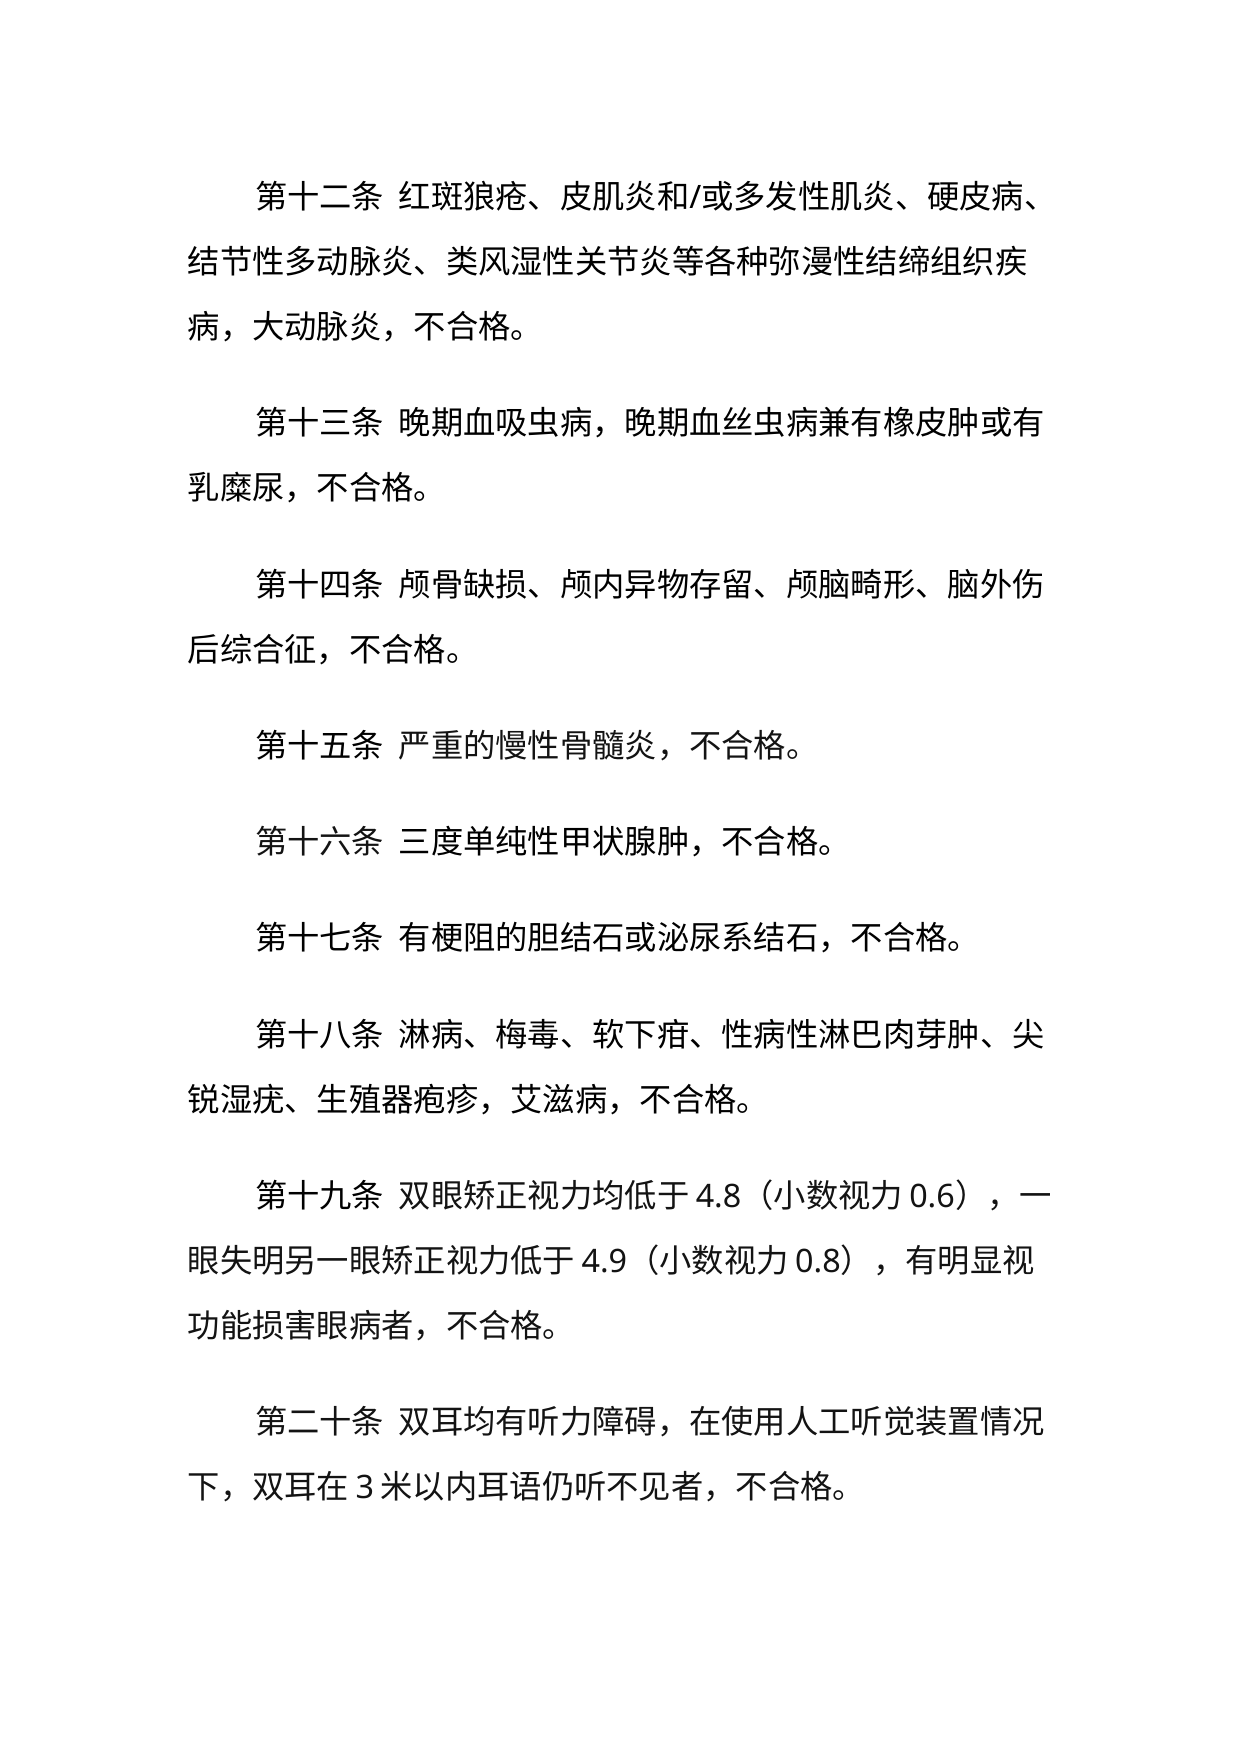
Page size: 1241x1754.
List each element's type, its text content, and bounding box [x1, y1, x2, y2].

text 第二十条 双耳均有听力障碍，在使用人工听觉装置情况下，双耳在3米以内耳语仍听不见者，不合格。 [187, 1387, 1053, 1517]
text 第十四条 颅骨缺损、颅内异物存留、颅脑畸形、脑外伤后综合征，不合格。 [187, 549, 1053, 679]
text 第十三条 晚期血吸虫病，晚期血丝虫病兼有橡皮肿或有乳糜尿，不合格。 [187, 388, 1053, 518]
text 第十八条 淋病、梅毒、软下疳、性病性淋巴肉芽肿、尖锐湿疣、生殖器疱疹，艾滋病，不合格。 [187, 999, 1053, 1129]
text 第十六条 三度单纯性甲状腺肿，不合格。 [187, 807, 1053, 872]
text 第十九条 双眼矫正视力均低于4.8（小数视力0.6），一眼失明另一眼矫正视力低于4.9（小数视力0.8），有明显视功能损害眼病者，不合格。 [187, 1161, 1053, 1356]
text 第十二条 红斑狼疮、皮肌炎和/或多发性肌炎、硬皮病、结节性多动脉炎、类风湿性关节炎等各种弥漫性结缔组织疾病，大动脉炎，不合格。 [187, 162, 1053, 357]
text 第十七条 有梗阻的胆结石或泌尿系结石，不合格。 [187, 903, 1053, 968]
text 第十五条 严重的慢性骨髓炎，不合格。 [187, 711, 1053, 776]
